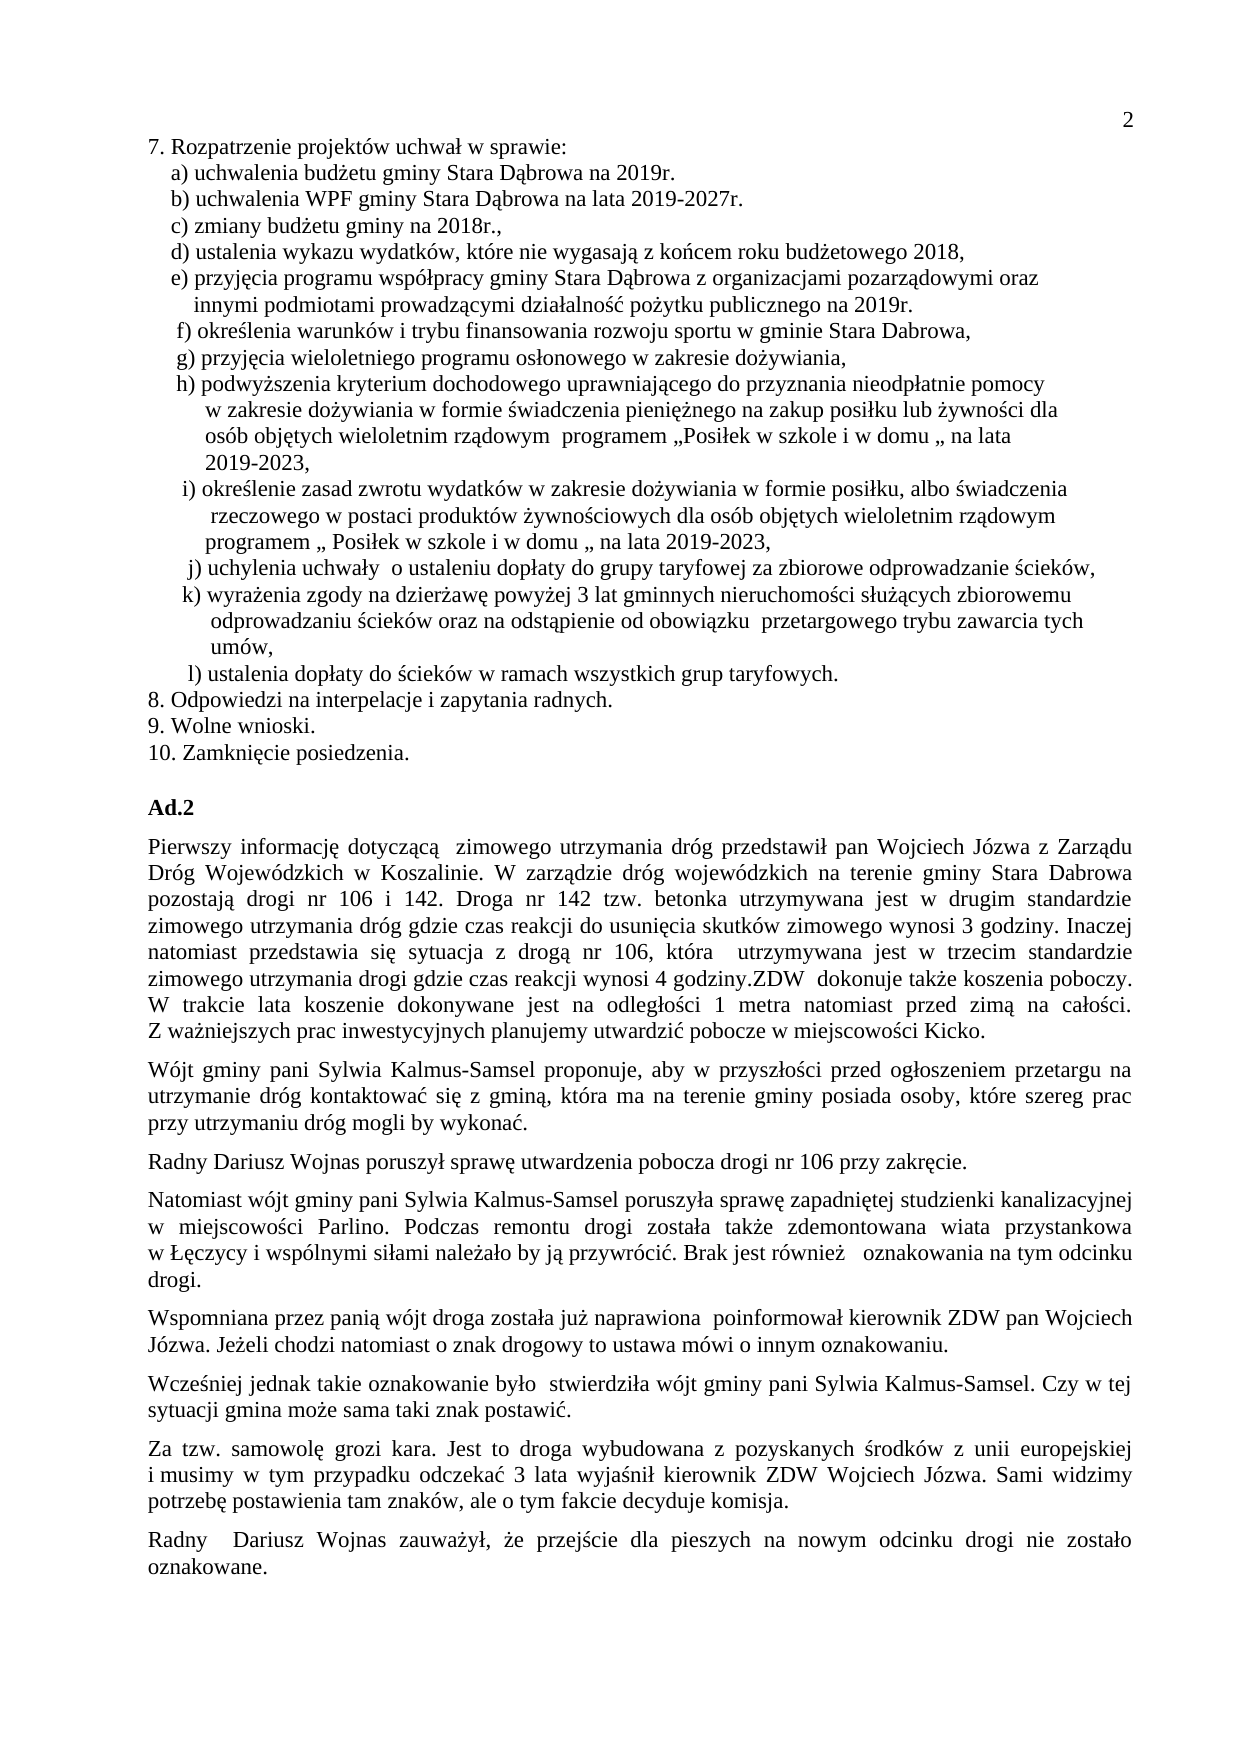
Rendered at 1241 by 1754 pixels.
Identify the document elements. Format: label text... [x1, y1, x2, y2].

text Za tzw. samowolę grozi kara. Jest to droga wybudowana z pozyskanych środków z unii europejskiej i musimy w tym przypadku odczekać 3 lata wyjaśnił kierownik ZDW Wojciech Józwa. Sami widzimy potrzebę postawienia tam znaków, ale o tym fakcie decyduje komisja. [148, 1435, 1134, 1514]
text a) uchwalenia budżetu gminy Stara Dąbrowa na 2019r. [148, 159, 1134, 185]
text programem „ Posiłek w szkole i w domu „ na lata 2019-2023, [148, 528, 1134, 554]
text Radny Dariusz Wojnas zauważył, że przejście dla pieszych na nowym odcinku drogi nie zostało oznakowane. [148, 1526, 1134, 1579]
text rzeczowego w postaci produktów żywnościowych dla osób objętych wieloletnim rządowym [148, 502, 1134, 528]
text osób objętych wieloletnim rządowym programem „Posiłek w szkole i w domu „ na lata [148, 423, 1134, 449]
text Wspomniana przez panią wójt droga została już naprawiona poinformował kierownik ZDW pan Wojciech Józwa. Jeżeli chodzi natomiast o znak drogowy to ustawa mówi o innym oznakowaniu. [148, 1304, 1134, 1357]
text i) określenie zasad zwrotu wydatków w zakresie dożywiania w formie posiłku, albo świadczenia [148, 475, 1134, 502]
text 7. Rozpatrzenie projektów uchwał w sprawie: [148, 133, 1134, 159]
text k) wyrażenia zgody na dzierżawę powyżej 3 lat gminnych nieruchomości służących zbiorowemu [148, 581, 1134, 607]
text e) przyjęcia programu współpracy gminy Stara Dąbrowa z organizacjami pozarządowymi oraz [148, 264, 1134, 291]
text 10. Zamknięcie posiedzenia. [148, 739, 1134, 765]
text j) uchylenia uchwały o ustaleniu dopłaty do grupy taryfowej za zbiorowe odprowadzanie ścieków, [148, 554, 1134, 581]
text Radny Dariusz Wojnas poruszył sprawę utwardzenia pobocza drogi nr 106 przy zakręcie. [148, 1148, 1134, 1174]
text odprowadzaniu ścieków oraz na odstąpienie od obowiązku przetargowego trybu zawarcia tych [148, 607, 1134, 633]
text 2019-2023, [148, 449, 1134, 475]
text Pierwszy informację dotyczącą zimowego utrzymania dróg przedstawił pan Wojciech Józwa z Zarządu Dróg Wojewódzkich w Koszalinie. W zarządzie dróg wojewódzkich na terenie gminy Stara Dabrowa pozostają drogi nr 106 i 142. Droga nr 142 tzw. betonka utrzymywana jest w drugim standardzie zimowego utrzymania dróg gdzie czas reakcji do usunięcia skutków zimowego wynosi 3 godziny. Inaczej natomiast przedstawia się sytuacja z drogą nr 106, która utrzymywana jest w trzecim standardzie zimowego utrzymania drogi gdzie czas reakcji wynosi 4 godziny.ZDW dokonuje także koszenia poboczy. W trakcie lata koszenie dokonywane jest na odległości 1 metra natomiast przed zimą na całości. Z ważniejszych prac inwestycyjnych planujemy utwardzić pobocze w miejscowości Kicko. [148, 833, 1134, 1044]
text Ad.2 [148, 794, 1134, 820]
text Natomiast wójt gminy pani Sylwia Kalmus-Samsel poruszyła sprawę zapadniętej studzienki kanalizacyjnej w miejscowości Parlino. Podczas remontu drogi została także zdemontowana wiata przystankowa w Łęczycy i wspólnymi siłami należało by ją przywrócić. Brak jest również oznakowania na tym odcinku drogi. [148, 1187, 1134, 1292]
text b) uchwalenia WPF gminy Stara Dąbrowa na lata 2019-2027r. [148, 185, 1134, 212]
text w zakresie dożywiania w formie świadczenia pieniężnego na zakup posiłku lub żywności dla [148, 396, 1134, 423]
text g) przyjęcia wieloletniego programu osłonowego w zakresie dożywiania, [148, 343, 1134, 370]
text Wójt gminy pani Sylwia Kalmus-Samsel proponuje, aby w przyszłości przed ogłoszeniem przetargu na utrzymanie dróg kontaktować się z gminą, która ma na terenie gminy posiada osoby, które szereg prac przy utrzymaniu dróg mogli by wykonać. [148, 1056, 1134, 1135]
text l) ustalenia dopłaty do ścieków w ramach wszystkich grup taryfowych. [148, 660, 1134, 686]
text 8. Odpowiedzi na interpelacje i zapytania radnych. [148, 686, 1134, 712]
text 2 [148, 106, 1134, 133]
text d) ustalenia wykazu wydatków, które nie wygasają z końcem roku budżetowego 2018, [148, 238, 1134, 264]
text f) określenia warunków i trybu finansowania rozwoju sportu w gminie Stara Dabrowa, [148, 317, 1134, 343]
text Wcześniej jednak takie oznakowanie było stwierdziła wójt gminy pani Sylwia Kalmus-Samsel. Czy w tej sytuacji gmina może sama taki znak postawić. [148, 1370, 1134, 1422]
text umów, [148, 633, 1134, 660]
text h) podwyższenia kryterium dochodowego uprawniającego do przyznania nieodpłatnie pomocy [148, 370, 1134, 396]
text innymi podmiotami prowadzącymi działalność pożytku publicznego na 2019r. [148, 291, 1134, 317]
text 9. Wolne wnioski. [148, 712, 1134, 739]
text c) zmiany budżetu gminy na 2018r., [148, 212, 1134, 238]
